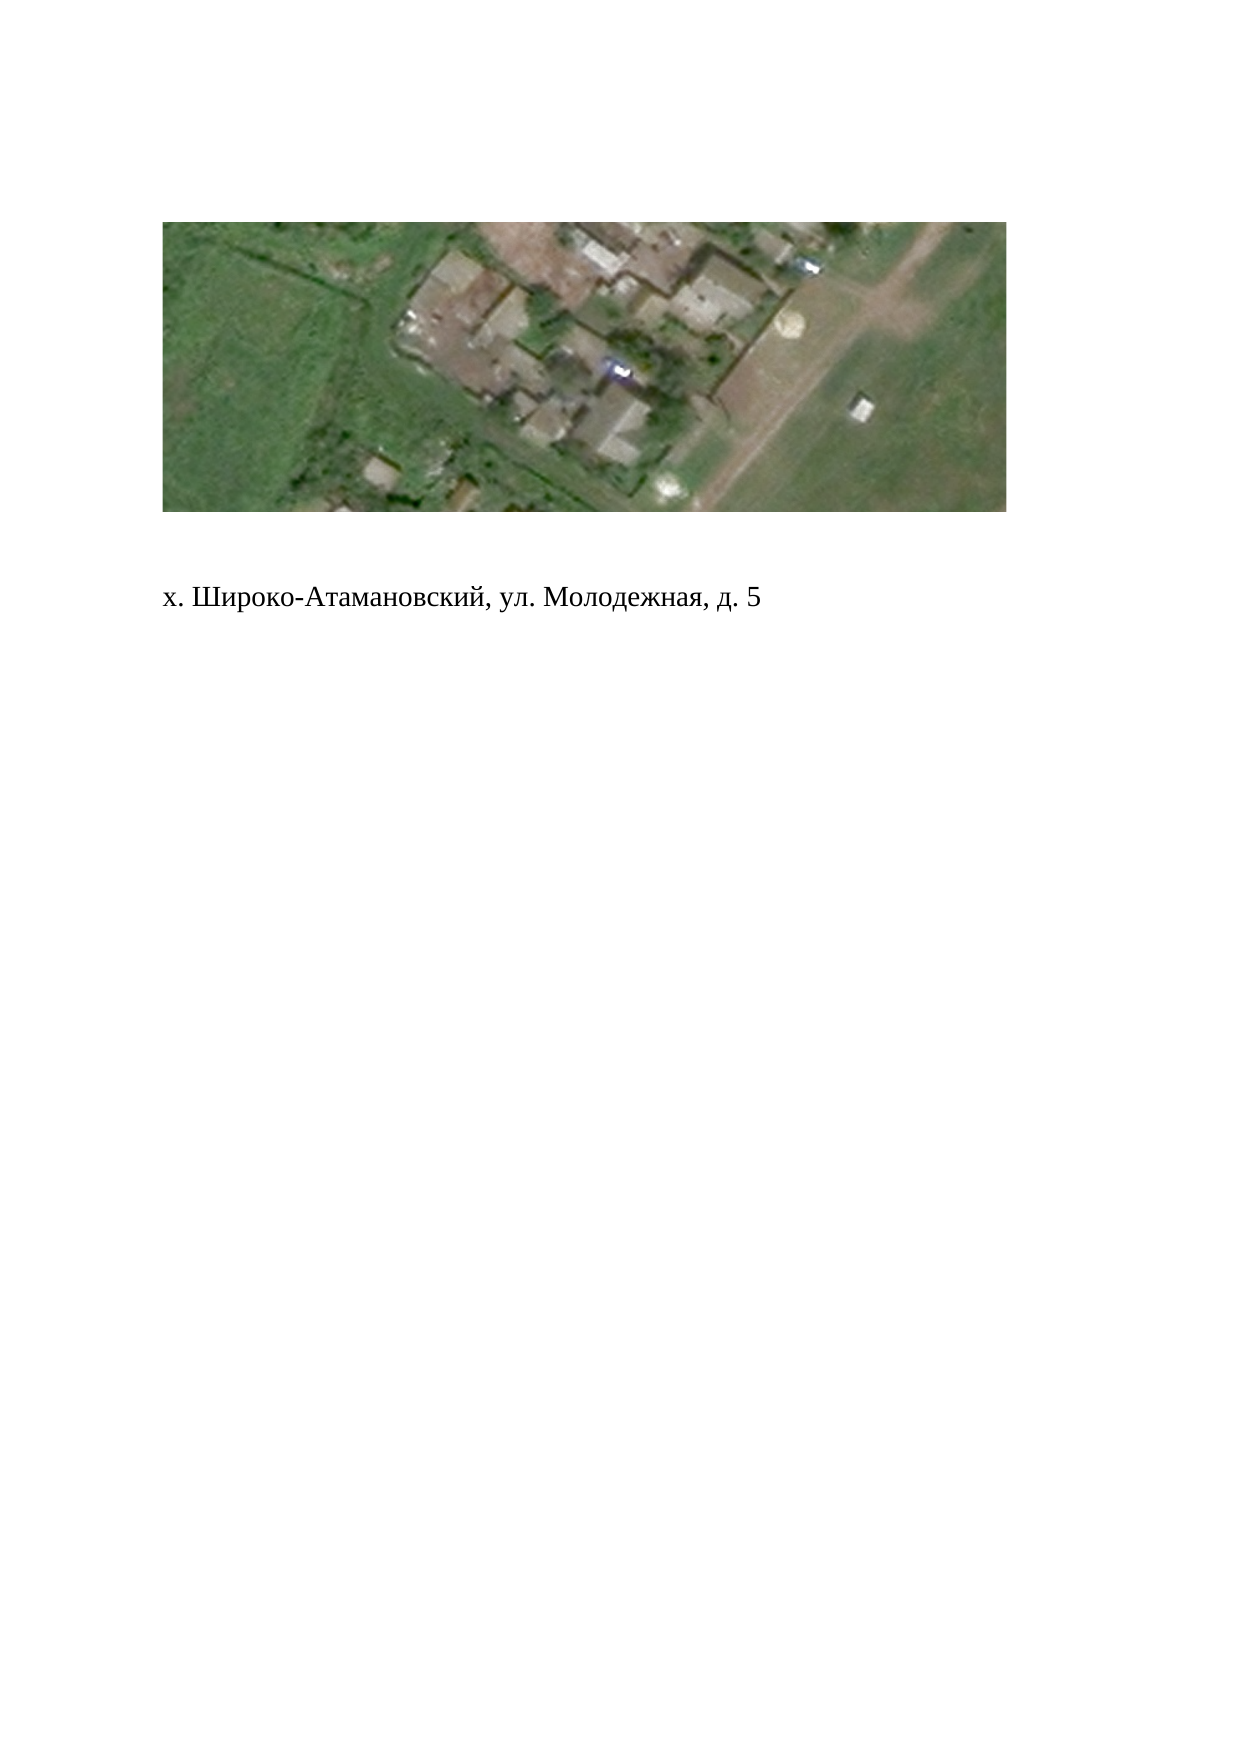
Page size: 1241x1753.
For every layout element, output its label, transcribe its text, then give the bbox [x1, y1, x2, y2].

picture [162, 222, 1007, 512]
text х. Широко-Атамановский, ул. Молодежная, д. 5 [162, 579, 1152, 612]
